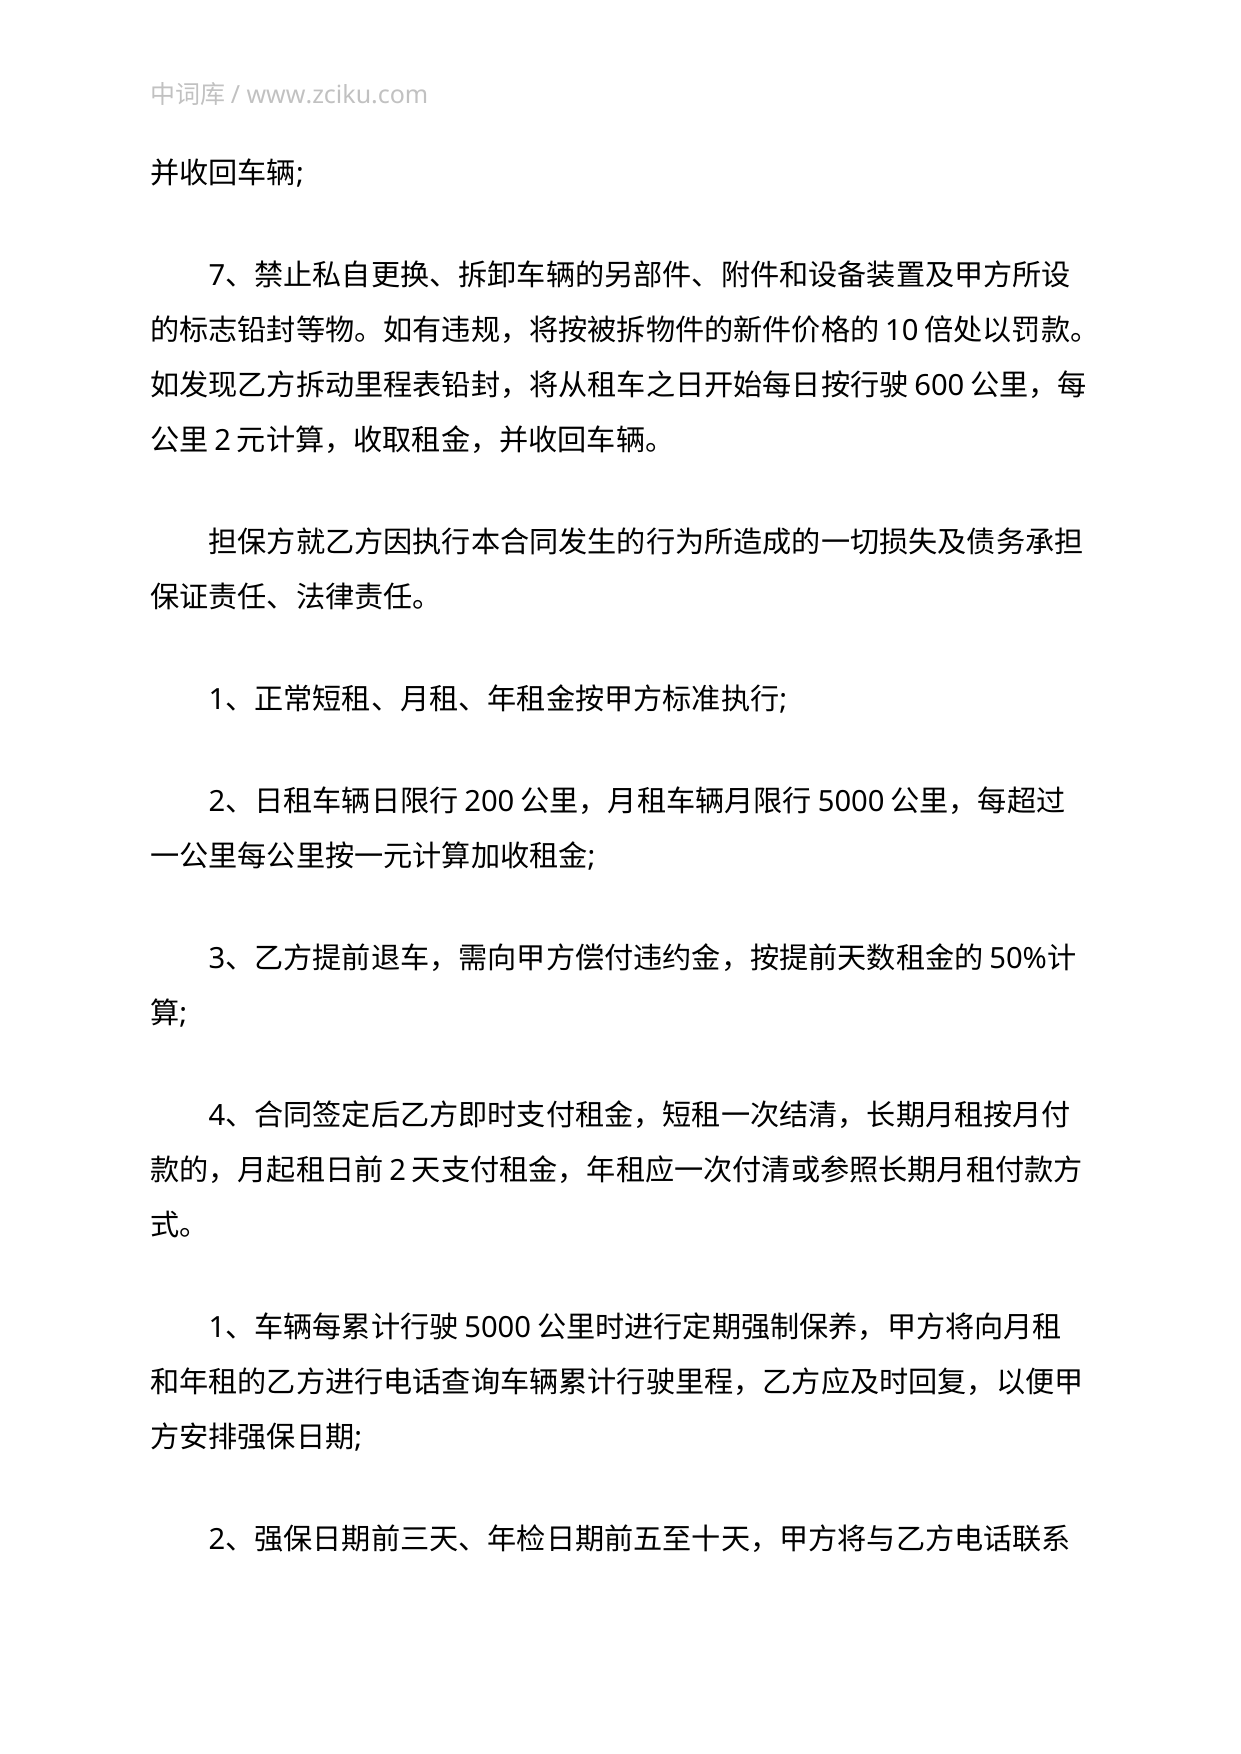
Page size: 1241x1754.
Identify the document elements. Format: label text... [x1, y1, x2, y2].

text 7、禁止私自更换、拆卸车辆的另部件、附件和设备装置及甲方所设的标志铅封等物。如有违规，将按被拆物件的新件价格的10倍处以罚款。如发现乙方拆动里程表铅封，将从租车之日开始每日按行驶600公里，每公里2元计算，收取租金，并收回车辆。 [150, 252, 1090, 459]
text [150, 150, 1090, 192]
text 担保方就乙方因执行本合同发生的行为所造成的一切损失及债务承担保证责任、法律责任。 [150, 519, 1090, 616]
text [150, 1515, 1090, 1558]
text 3、乙方提前退车，需向甲方偿付违约金，按提前天数租金的50%计算; [150, 934, 1090, 1032]
text 1、正常短租、月租、年租金按甲方标准执行; [150, 676, 1090, 718]
text 1、车辆每累计行驶5000公里时进行定期强制保养，甲方将向月租和年租的乙方进行电话查询车辆累计行驶里程，乙方应及时回复，以便甲方安排强保日期; [150, 1303, 1090, 1456]
text 2、日租车辆日限行200公里，月租车辆月限行5000公里，每超过一公里每公里按一元计算加收租金; [150, 778, 1090, 875]
text 4、合同签定后乙方即时支付租金，短租一次结清，长期月租按月付款的，月起租日前2天支付租金，年租应一次付清或参照长期月租付款方式。 [150, 1092, 1090, 1244]
